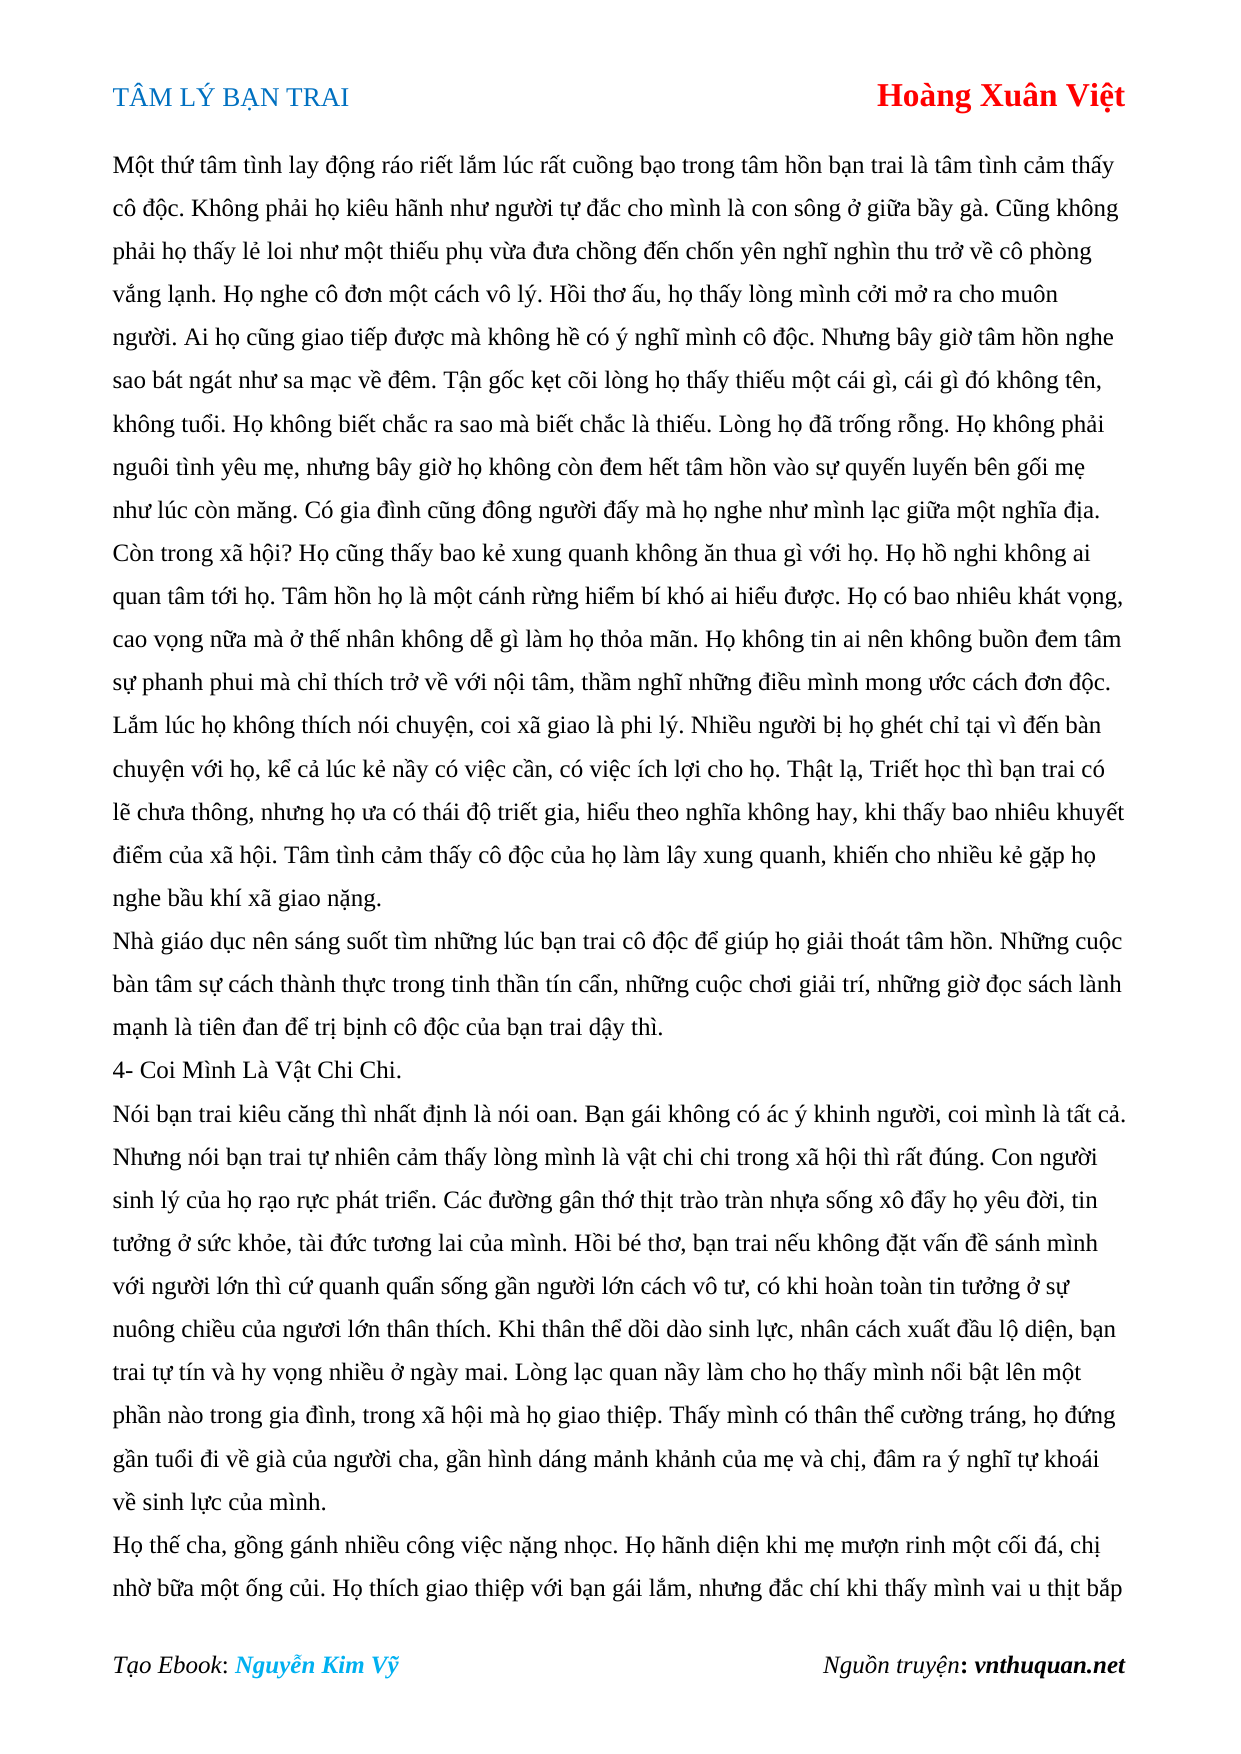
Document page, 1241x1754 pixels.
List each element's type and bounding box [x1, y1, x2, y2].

text [112, 150, 1128, 1602]
